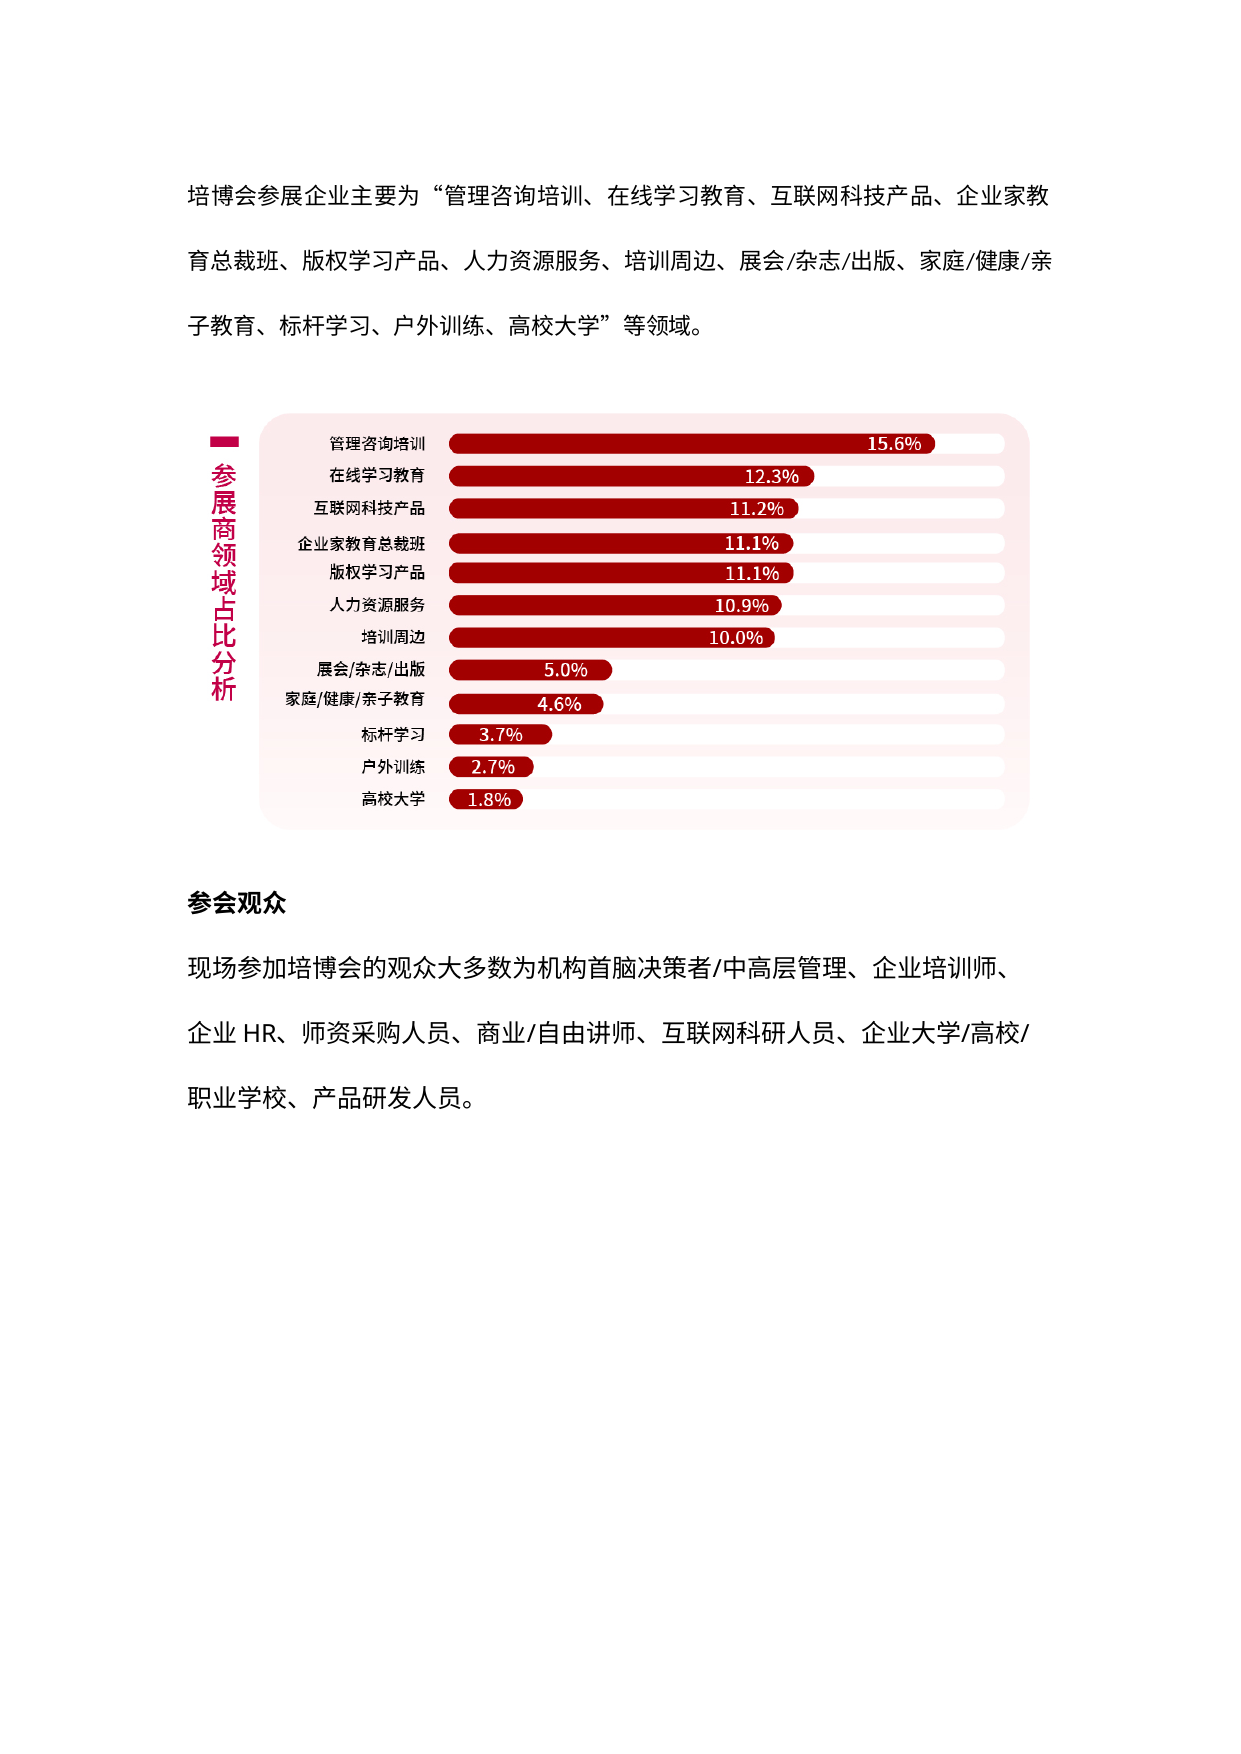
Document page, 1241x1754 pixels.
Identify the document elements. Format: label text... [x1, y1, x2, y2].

text 现场参加培博会的观众大多数为机构首脑决策者/中高层管理、企业培训师、 [187, 934, 1053, 999]
picture [187, 382, 1052, 862]
text 企业HR、师资采购人员、商业/自由讲师、互联网科研人员、企业大学/高校/职业学校、产品研发人员。 [187, 999, 1053, 1129]
text 参会观众 [187, 869, 1053, 934]
text 培博会参展企业主要为“管理咨询培训、在线学习教育、互联网科技产品、企业家教育总裁班、版权学习产品、人力资源服务、培训周边、展会/杂志/出版、家庭/健康/亲子教育、标杆学习、户外训练、高校大学”等领域。 [187, 162, 1053, 357]
